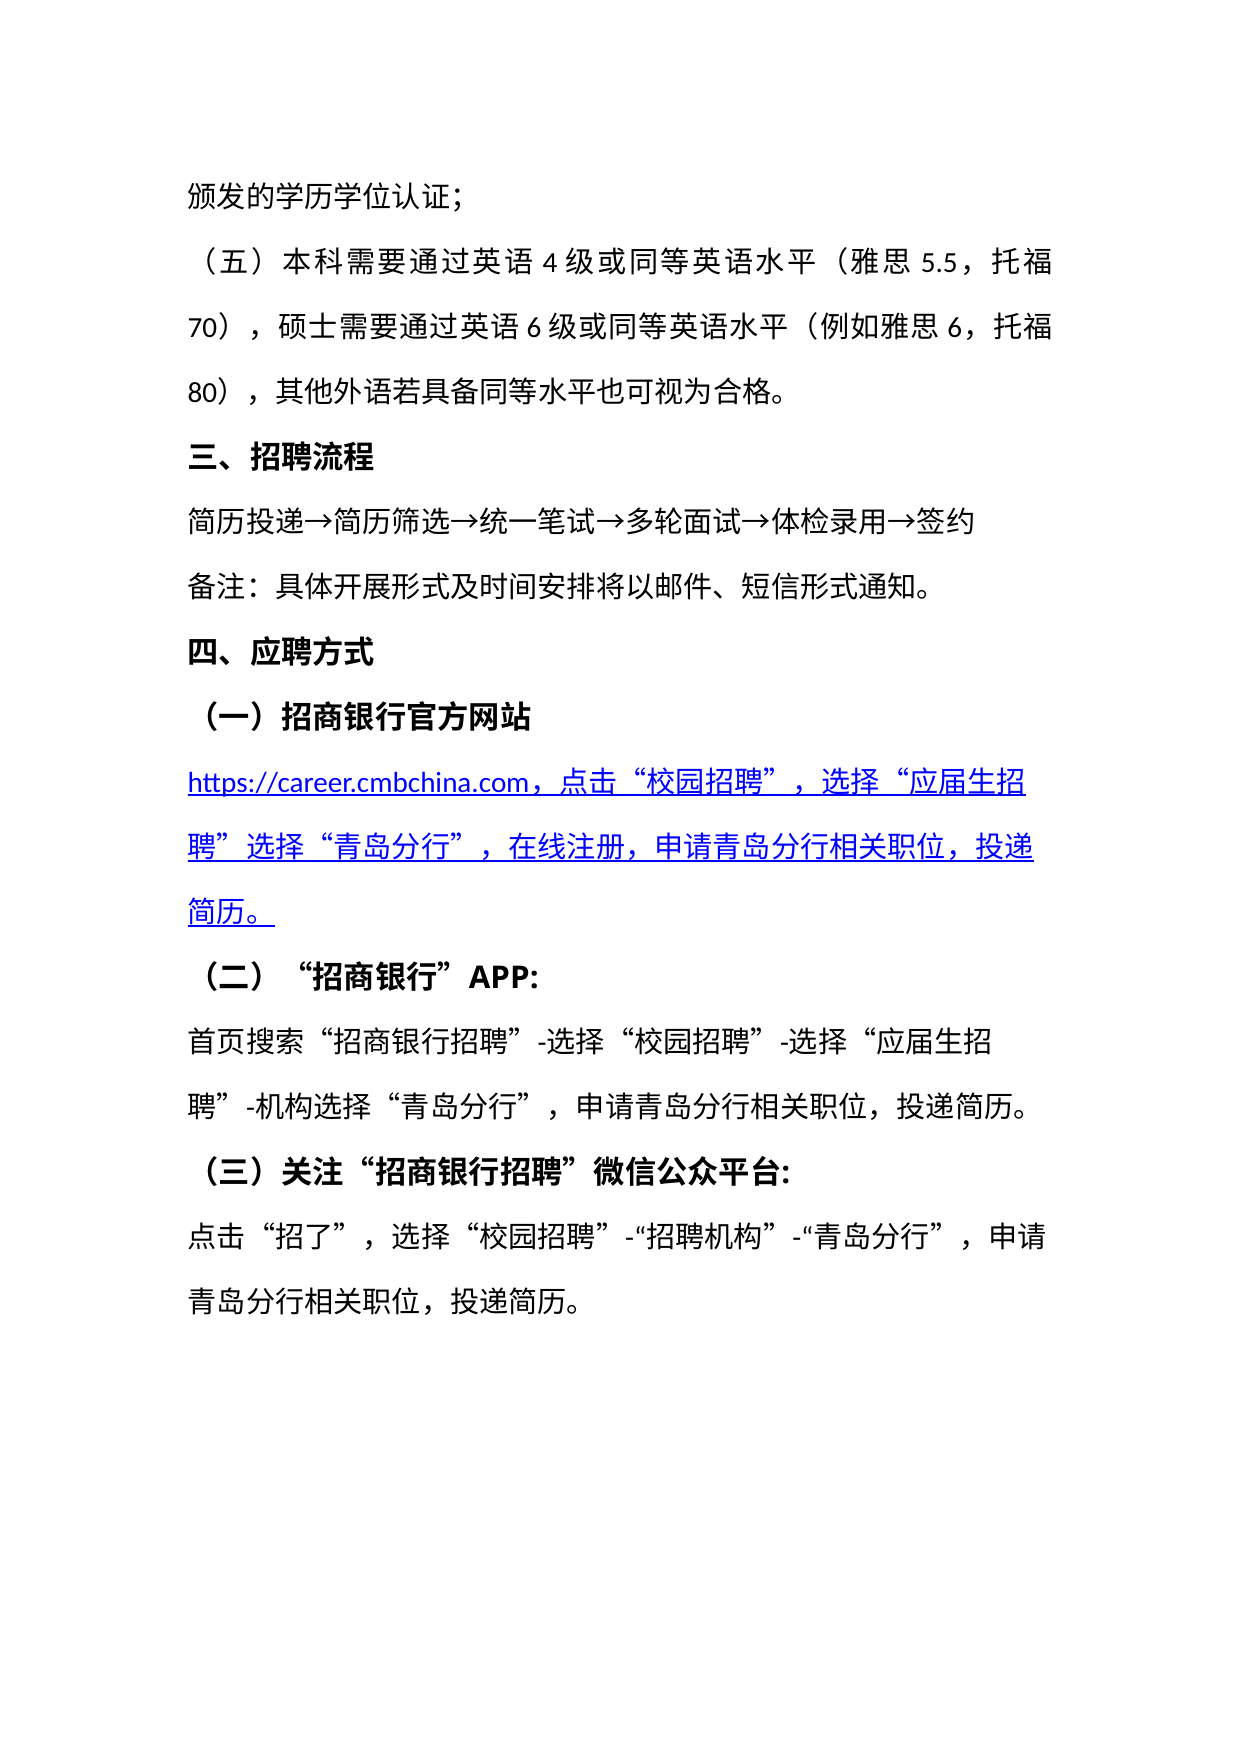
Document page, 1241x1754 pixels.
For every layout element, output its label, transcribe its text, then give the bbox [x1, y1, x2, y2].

text （五）本科需要通过英语4级或同等英语水平（雅思5.5，托福70），硕士需要通过英语6级或同等英语水平（例如雅思6，托福80），其他外语若具备同等水平也可视为合格。 [187, 227, 1053, 422]
text 四、应聘方式 [187, 617, 1053, 682]
text 简历投递→简历筛选→统一笔试→多轮面试→体检录用→签约 [187, 487, 1053, 552]
text 三、招聘流程 [187, 422, 1053, 487]
text 备注：具体开展形式及时间安排将以邮件、短信形式通知。 [187, 552, 1053, 617]
text （二）“招商银行”APP: [187, 942, 1053, 1007]
text （三）关注“招商银行招聘”微信公众平台: [187, 1137, 1053, 1202]
text 点击“招了”，选择“校园招聘”-“招聘机构”-“青岛分行”，申请青岛分行相关职位，投递简历。 [187, 1202, 1053, 1332]
text （一）招商银行官方网站 [187, 682, 1053, 747]
text 首页搜索“招商银行招聘”-选择“校园招聘”-选择“应届生招聘”-机构选择“青岛分行”，申请青岛分行相关职位，投递简历。 [187, 1007, 1053, 1137]
text https://career.cmbchina.com，点击“校园招聘”，选择“应届生招聘”选择“青岛分行”，在线注册，申请青岛分行相关职位，投递简历。 [187, 747, 1053, 942]
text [187, 162, 1053, 227]
